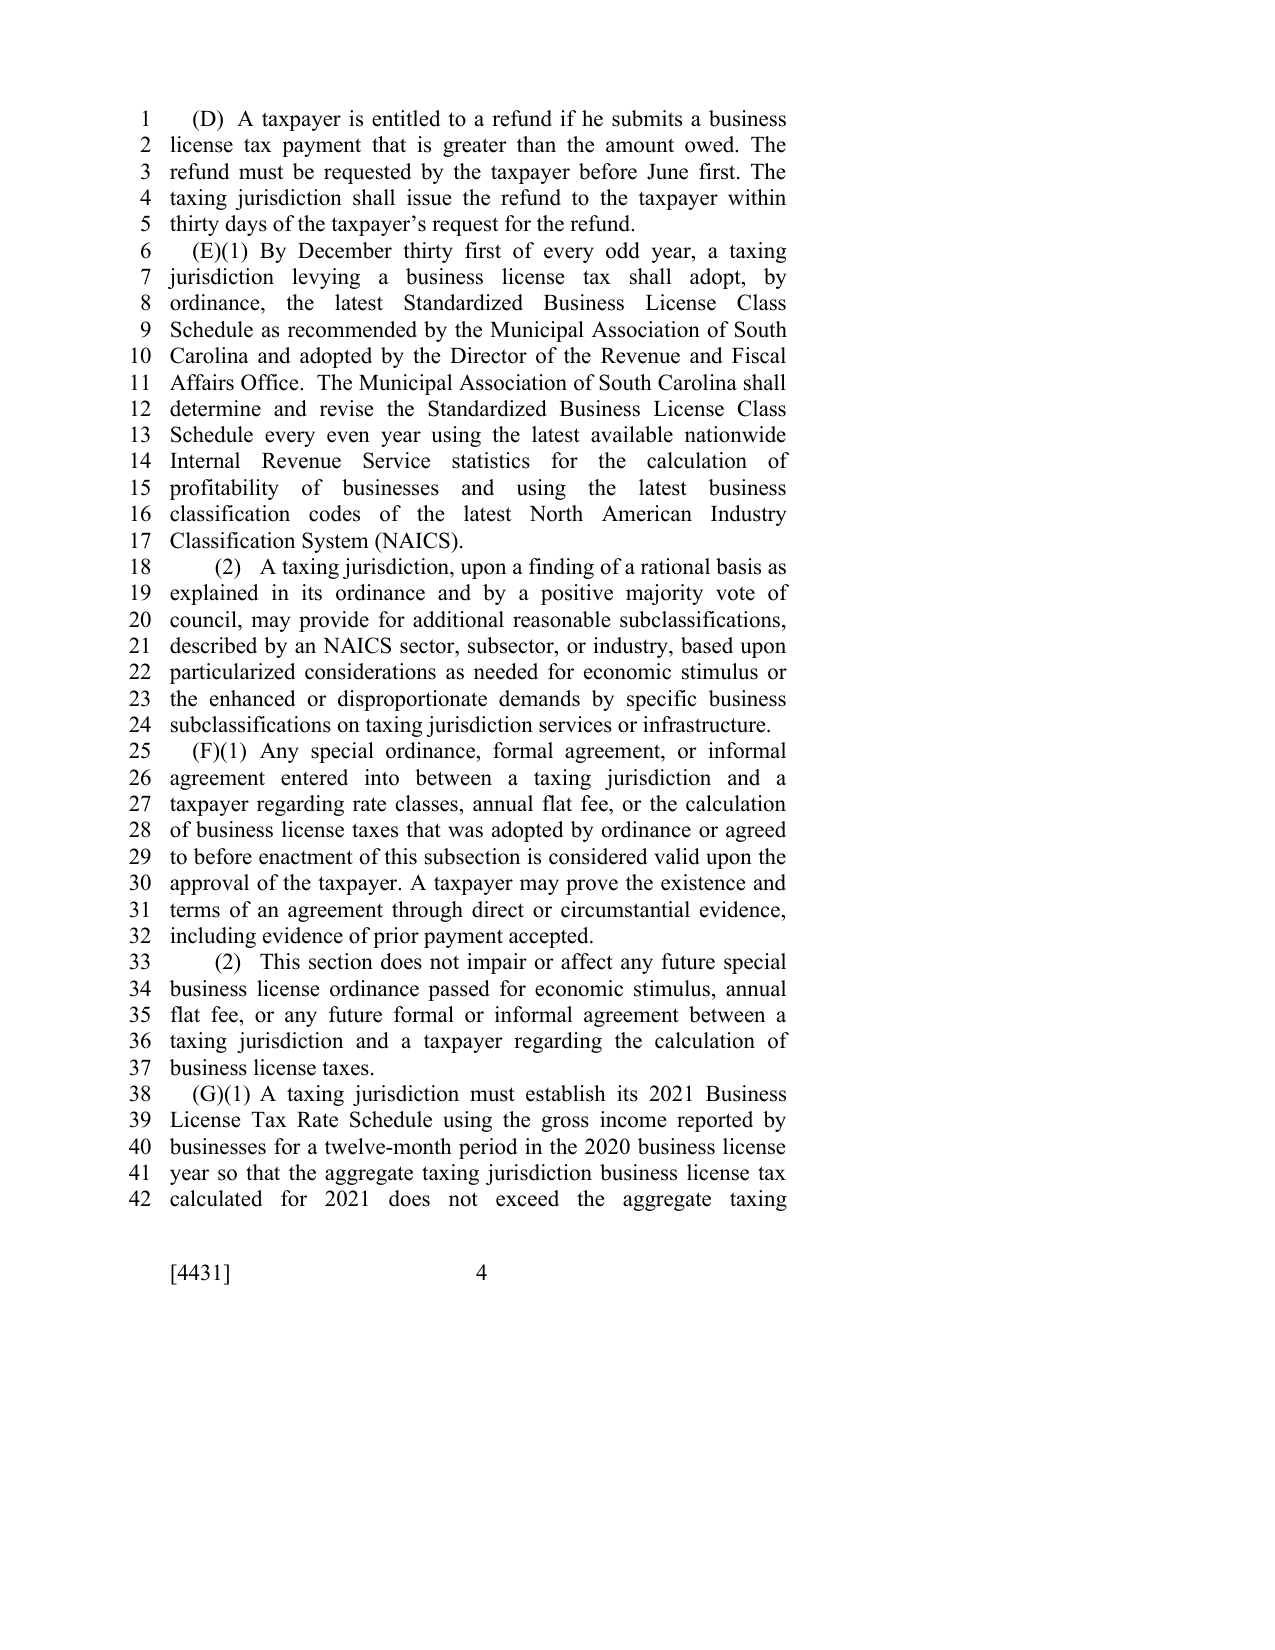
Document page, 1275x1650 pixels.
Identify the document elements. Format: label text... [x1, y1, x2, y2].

text (E)(1) By December thirty first of every odd year, a taxing jurisdiction levying a business license tax shall adopt, by ordinance, the latest Standardized Business License Class Schedule as recommended by the Municipal Association of South Carolina and adopted by the Director of the Revenue and Fiscal Affairs Office. The Municipal Association of South Carolina shall determine and revise the Standardized Business License Class Schedule every even year using the latest available nationwide Internal Revenue Service statistics for the calculation of profitability of businesses and using the latest business classification codes of the latest North American Industry Classification System (NAICS). [169, 237, 787, 553]
text (2) This section does not impair or affect any future special business license ordinance passed for economic stimulus, annual flat fee, or any future formal or informal agreement between a taxing jurisdiction and a taxpayer regarding the calculation of business license taxes. [169, 948, 787, 1080]
text (2) A taxing jurisdiction, upon a finding of a rational basis as explained in its ordinance and by a positive majority vote of council, may provide for additional reasonable subclassifications, described by an NAICS sector, subsector, or industry, based upon particularized considerations as needed for economic stimulus or the enhanced or disproportionate demands by specific business subclassifications on taxing jurisdiction services or infrastructure. [169, 553, 787, 737]
text (F)(1) Any special ordinance, formal agreement, or informal agreement entered into between a taxing jurisdiction and a taxpayer regarding rate classes, annual flat fee, or the calculation of business license taxes that was adopted by ordinance or agreed to before enactment of this subsection is considered valid upon the approval of the taxpayer. A taxpayer may prove the existence and terms of an agreement through direct or circumstantial evidence, including evidence of prior payment accepted. [169, 737, 787, 948]
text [169, 1080, 787, 1212]
text (D) A taxpayer is entitled to a refund if he submits a business license tax payment that is greater than the amount owed. The refund must be requested by the taxpayer before June first. The taxing jurisdiction shall issue the refund to the taxpayer within thirty days of the taxpayer’s request for the refund. [169, 105, 787, 237]
